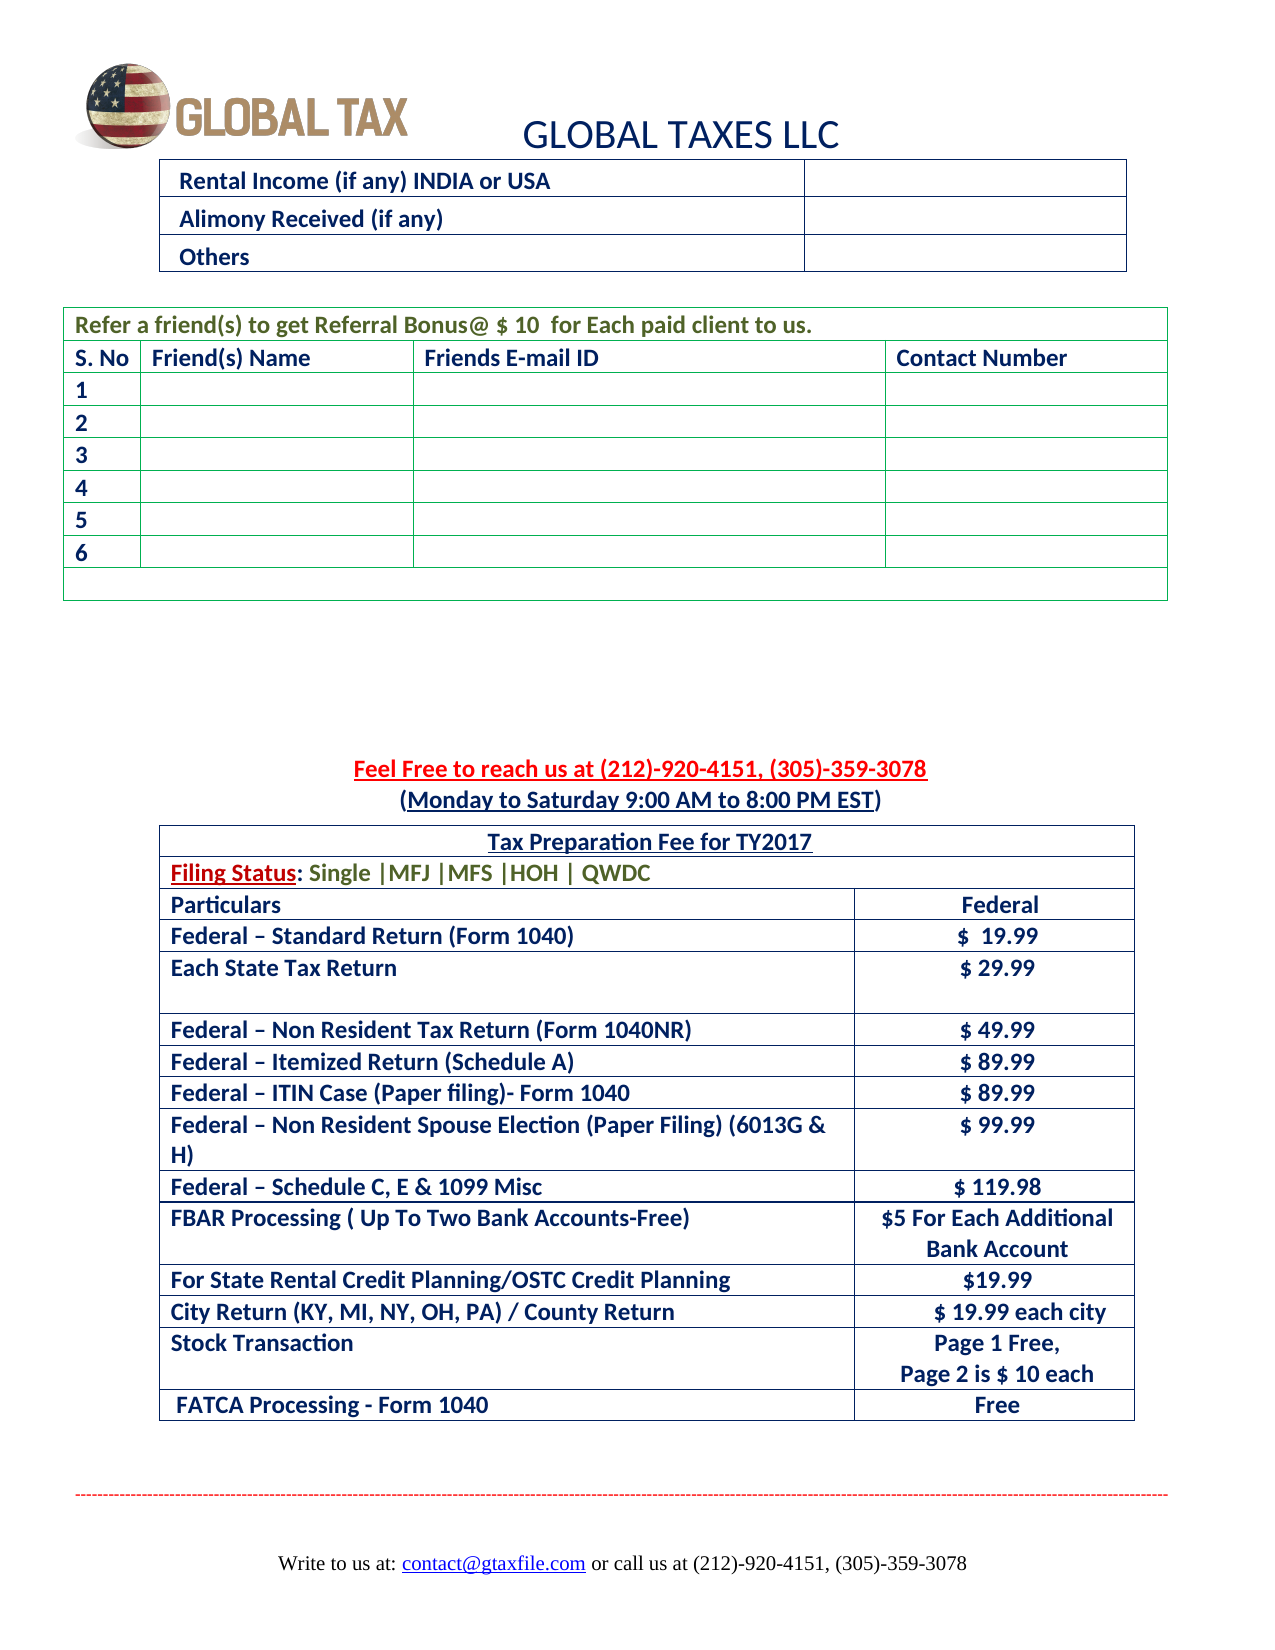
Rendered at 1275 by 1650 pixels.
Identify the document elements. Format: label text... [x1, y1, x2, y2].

table_cell 6 [64, 536, 140, 567]
table_cell Federal – Itemized Return (Schedule A) [160, 1046, 854, 1076]
table_cell Federal – Non Resident Spouse Election (Paper Filing) (6013G & H) [160, 1109, 854, 1170]
table_cell Federal – Non Resident Tax Return (Form 1040NR) [160, 1014, 854, 1044]
table_cell Each State Tax Return [160, 952, 854, 1013]
table_cell [886, 503, 1167, 535]
table_cell [141, 438, 413, 470]
table_cell [141, 373, 413, 405]
table_cell [805, 197, 1126, 234]
table_cell $ 89.99 [855, 1046, 1134, 1076]
table_cell S. No [64, 341, 140, 372]
table_cell Others [160, 235, 804, 271]
table_cell $ 119.98 [855, 1171, 1134, 1201]
table_cell FATCA Processing - Form 1040 [160, 1390, 854, 1420]
table_cell $ 29.99 [855, 952, 1134, 1013]
table_cell [141, 503, 413, 535]
table_cell Federal – Standard Return (Form 1040) [160, 920, 854, 951]
table_cell $ 49.99 [855, 1014, 1134, 1044]
table_cell Contact Number [886, 341, 1167, 372]
table_cell Filing Status: Single |MFJ |MFS |HOH | QWDC [160, 857, 1134, 888]
table_cell [414, 471, 885, 502]
table_cell Alimony Received (if any) [160, 197, 804, 234]
text Feel Free to reach us at (212)-920-4151, (305)-359-3078 [75, 753, 1206, 784]
table_cell [805, 235, 1126, 271]
table_cell 2 [64, 406, 140, 437]
table_cell $ 89.99 [855, 1077, 1134, 1108]
table_cell [414, 406, 885, 437]
text (Monday to Saturday 9:00 AM to 8:00 PM EST) [75, 784, 1206, 814]
table_cell [886, 373, 1167, 405]
table_cell [141, 536, 413, 567]
table_cell Friends E-mail ID [414, 341, 885, 372]
table_header Tax Preparation Fee for TY2017 [160, 826, 1134, 856]
table_cell [886, 536, 1167, 567]
table_cell $ 19.99 each city [855, 1296, 1134, 1327]
table_cell [414, 438, 885, 470]
table_cell [64, 568, 1167, 600]
table_cell [141, 406, 413, 437]
table_cell 1 [64, 373, 140, 405]
table_cell 3 [64, 438, 140, 470]
table_cell [414, 373, 885, 405]
table_cell Friend(s) Name [141, 341, 413, 372]
table_cell City Return (KY, MI, NY, OH, PA) / County Return [160, 1296, 854, 1327]
table_cell Free [855, 1390, 1134, 1420]
table_cell Federal – ITIN Case (Paper filing)- Form 1040 [160, 1077, 854, 1108]
table_cell [141, 471, 413, 502]
table_cell 4 [64, 471, 140, 502]
table_cell [886, 406, 1167, 437]
table_cell Federal – Schedule C, E & 1099 Misc [160, 1171, 854, 1201]
table_cell [414, 536, 885, 567]
table_cell Stock Transaction [160, 1328, 854, 1389]
table_cell Federal [855, 889, 1134, 919]
table_cell $19.99 [855, 1265, 1134, 1295]
table_cell [805, 160, 1126, 196]
table_cell 5 [64, 503, 140, 535]
picture [75, 63, 408, 149]
table_cell $5 For Each Additional Bank Account [855, 1203, 1134, 1263]
table_cell $ 19.99 [855, 920, 1134, 951]
table_cell $ 99.99 [855, 1109, 1134, 1170]
table_cell [414, 503, 885, 535]
table_cell For State Rental Credit Planning/OSTC Credit Planning [160, 1265, 854, 1295]
table_header Refer a friend(s) to get Referral Bonus@ $ 10 for Each paid client to us. [64, 308, 1167, 340]
table_cell [886, 471, 1167, 502]
table_cell Rental Income (if any) INDIA or USA [160, 160, 804, 196]
table_cell FBAR Processing ( Up To Two Bank Accounts-Free) [160, 1203, 854, 1263]
table_cell [886, 438, 1167, 470]
table_cell Particulars [160, 889, 854, 919]
table_cell Page 1 Free, Page 2 is $ 10 each [855, 1328, 1134, 1389]
